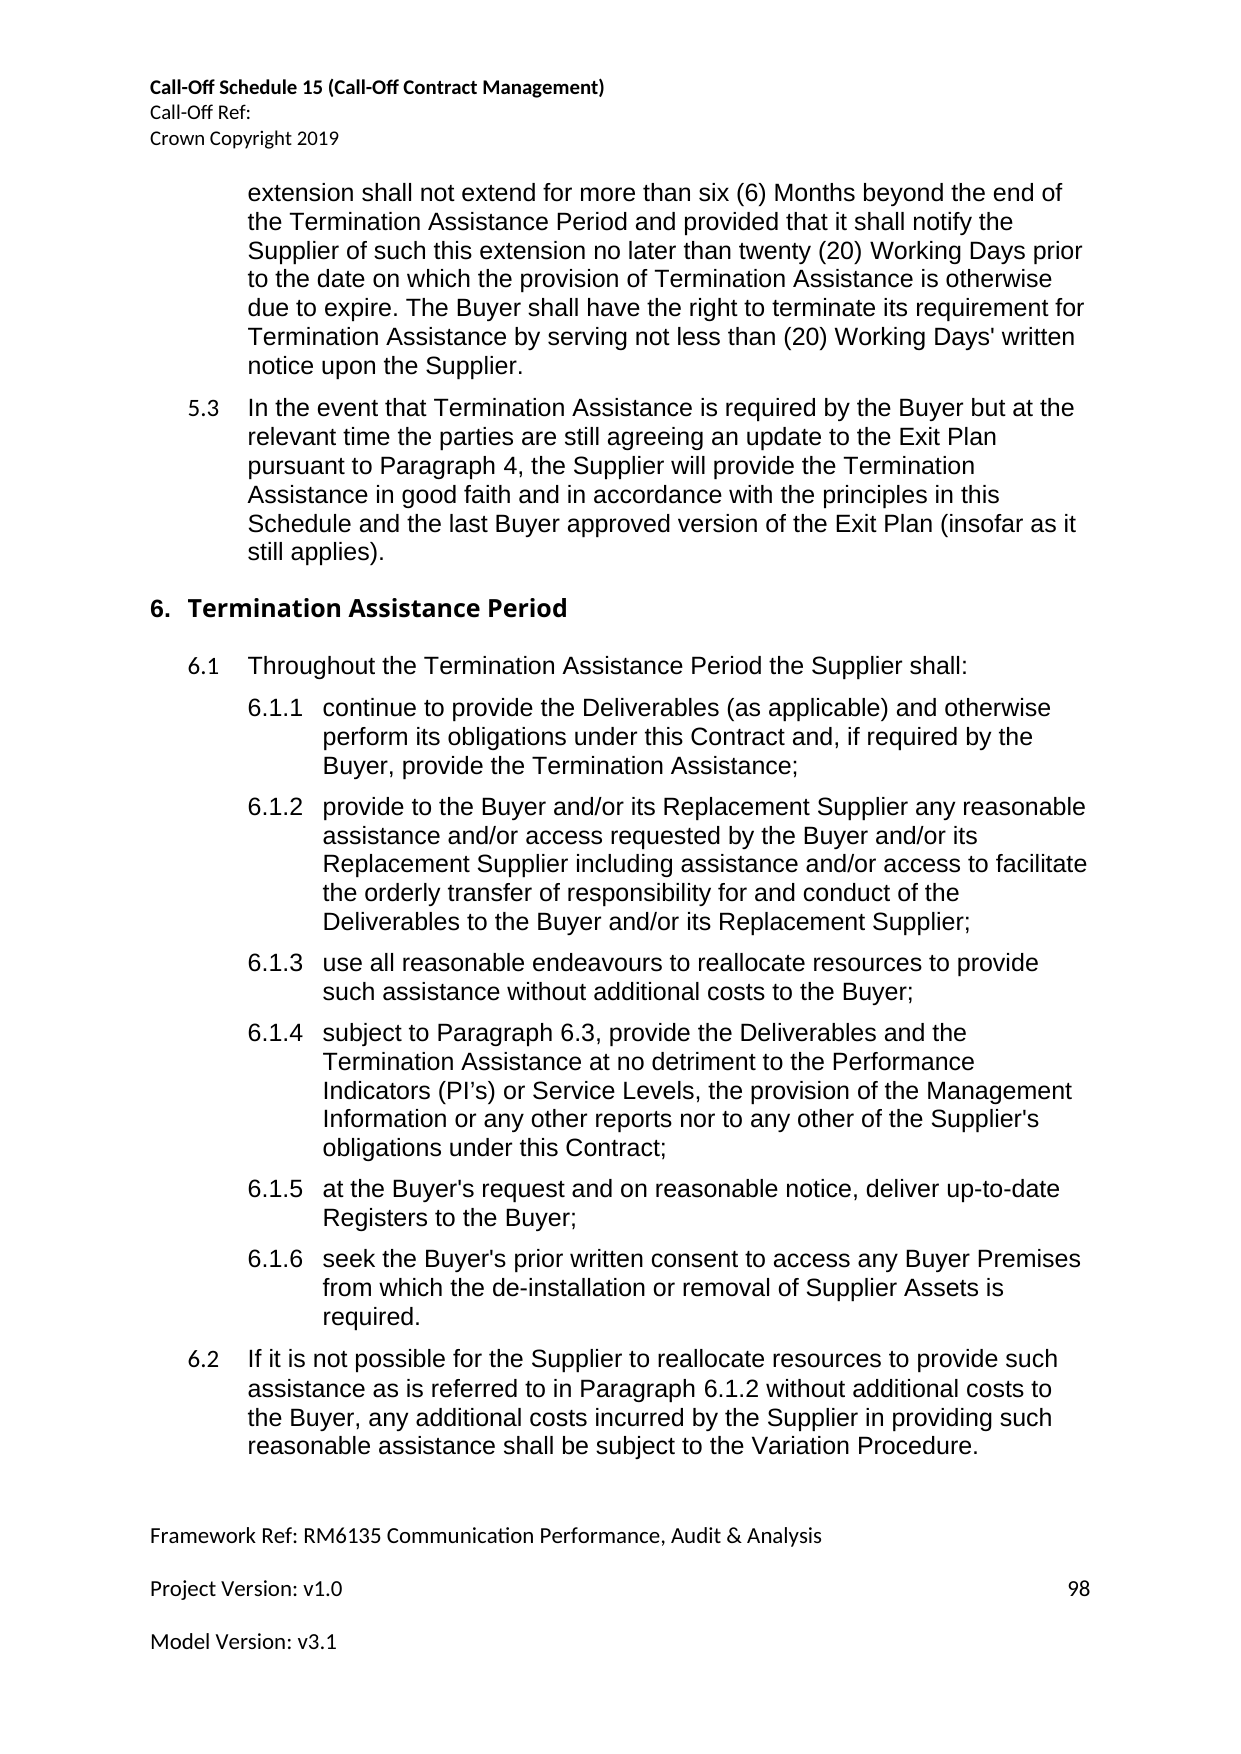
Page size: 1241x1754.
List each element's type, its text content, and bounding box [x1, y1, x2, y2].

text subject to Paragraph 6.3, provide the Deliverables and the Termination Assistance at no detriment to the Performance Indicators (PI’s) or Service Levels, the provision of the Management Information or any other reports nor to any other of the Supplier's obligations under this Contract; [247, 1018, 1090, 1162]
text If it is not possible for the Supplier to reallocate resources to provide such assistance as is referred to in Paragraph 6.1.2 without additional costs to the Buyer, any additional costs incurred by the Supplier in providing such reasonable assistance shall be subject to the Variation Procedure. [187, 1343, 1090, 1460]
text provide to the Buyer and/or its Replacement Supplier any reasonable assistance and/or access requested by the Buyer and/or its Replacement Supplier including assistance and/or access to facilitate the orderly transfer of responsibility for and conduct of the Deliverables to the Buyer and/or its Replacement Supplier; [247, 792, 1090, 936]
subtitle Termination Assistance Period [150, 591, 1090, 625]
text use all reasonable endeavours to reallocate resources to provide such assistance without additional costs to the Buyer; [247, 948, 1090, 1006]
text at the Buyer's request and on reasonable notice, deliver up-to-date Registers to the Buyer; [247, 1174, 1090, 1232]
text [187, 178, 1090, 379]
text Throughout the Termination Assistance Period the Supplier shall: [187, 650, 1090, 681]
text continue to provide the Deliverables (as applicable) and otherwise perform its obligations under this Contract and, if required by the Buyer, provide the Termination Assistance; [247, 693, 1090, 779]
text seek the Buyer's prior written consent to access any Buyer Premises from which the de-installation or removal of Supplier Assets is required. [247, 1244, 1090, 1331]
text In the event that Termination Assistance is required by the Buyer but at the relevant time the parties are still agreeing an update to the Exit Plan pursuant to Paragraph 4, the Supplier will provide the Termination Assistance in good faith and in accordance with the principles in this Schedule and the last Buyer approved version of the Exit Plan (insofar as it still applies). [187, 392, 1090, 566]
